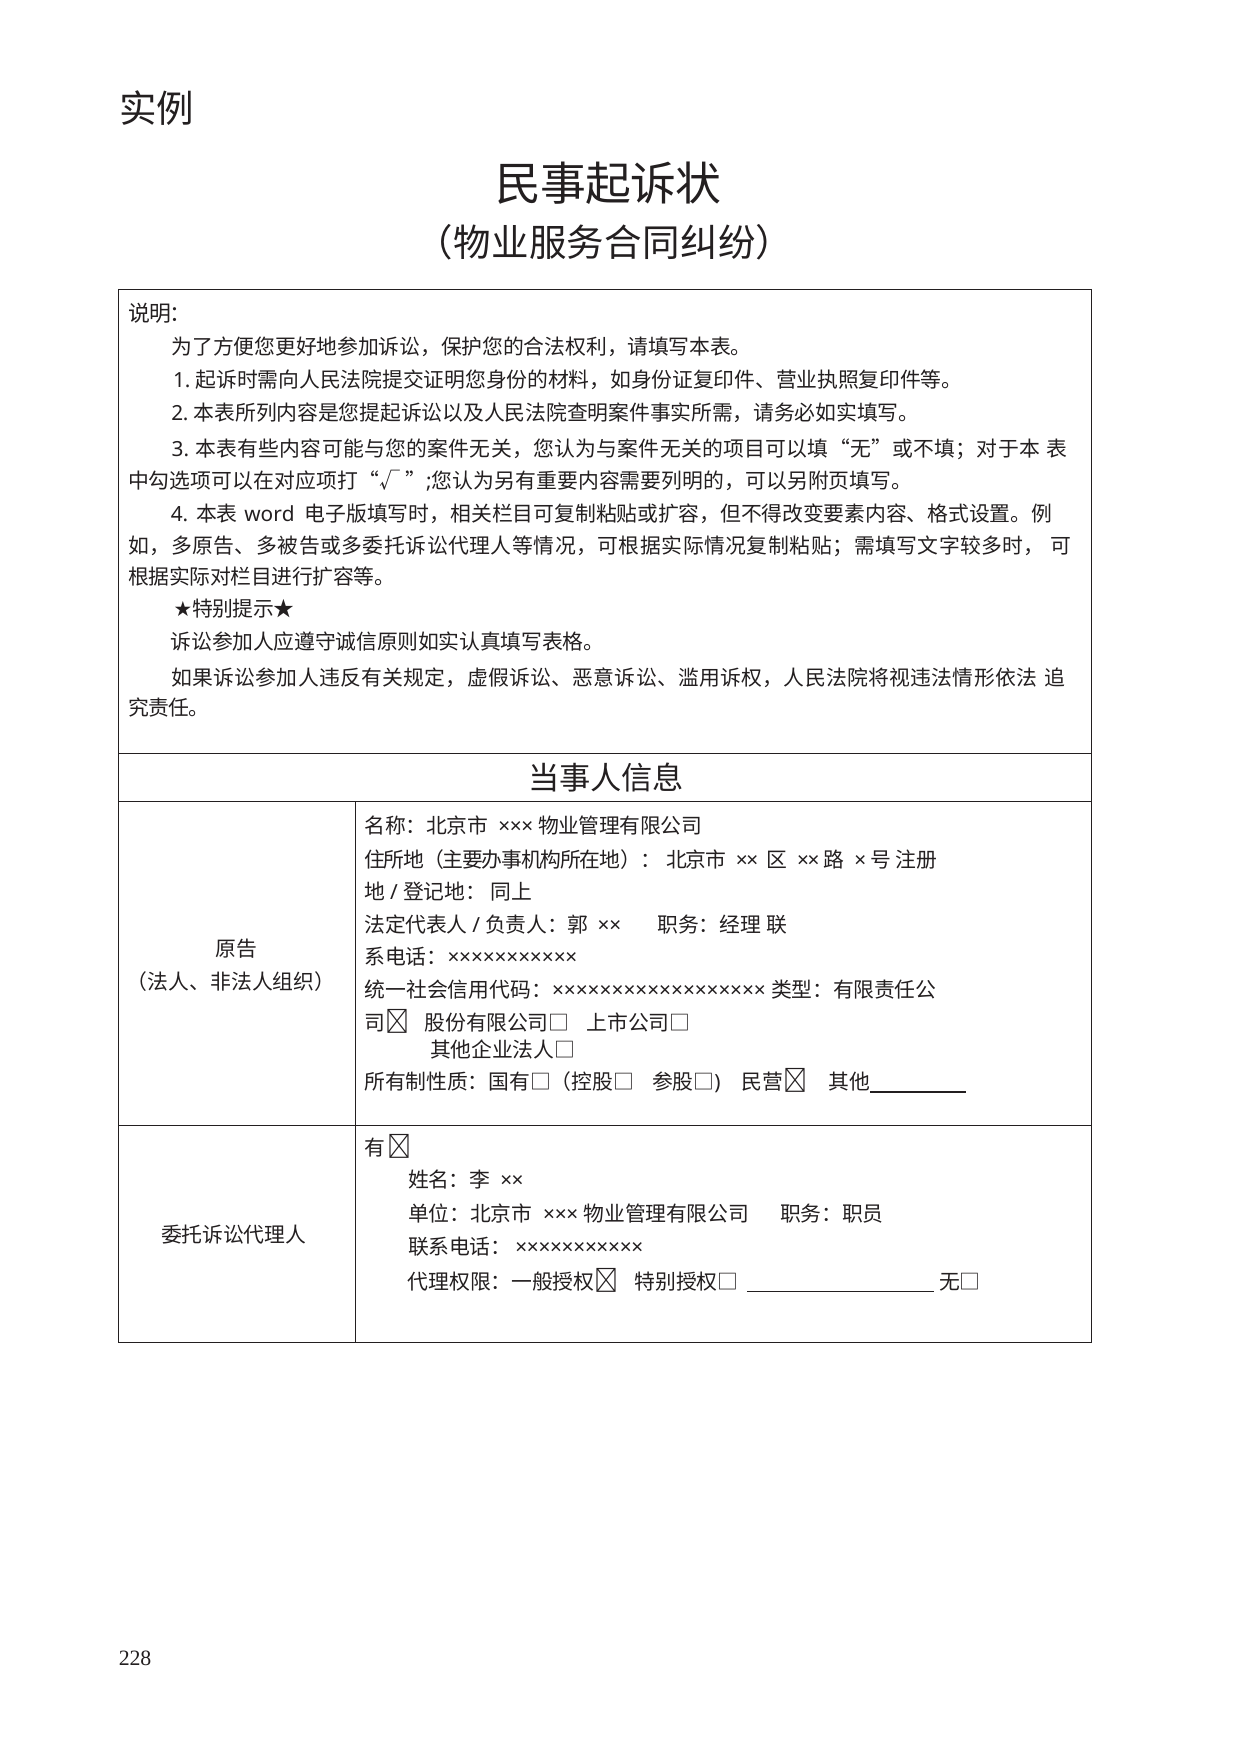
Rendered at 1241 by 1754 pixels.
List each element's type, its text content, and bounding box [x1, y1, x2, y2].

table_cell 有 姓名：李 ×× 单位：北京市 ××× 物业管理有限公司 职务：职员 联系电话： ××××××××××× 代理权限：一般授权 特别授权□ 无□ [356, 1126, 1091, 1342]
text 实例 [119, 82, 1093, 133]
text 民事起诉状 [496, 149, 1093, 213]
table_cell 原告 （法人、非法人组织） [119, 802, 355, 1125]
text （物业服务合同纠纷） [416, 220, 1093, 266]
table_cell 名称：北京市 ××× 物业管理有限公司 住所地（主要办事机构所在地）： 北京市 ×× 区 ×× 路 × 号 注册地 / 登记地： 同上 法定代表人 / 负责人：郭 ×× 职务：经理 联系电话：××××××××××× 统一社会信用代码：×××××××××××××××××× 类型：有限责任公司 股份有限公司□ 上市公司□ 其他企业法人□ 所有制性质：国有□（控股□ 参股□) 民营 其他 [356, 802, 1091, 1125]
table_cell 当事人信息 [119, 754, 1091, 801]
table_header 说明： 为了方便您更好地参加诉讼，保护您的合法权利，请填写本表。 1. 起诉时需向人民法院提交证明您身份的材料，如身份证复印件、营业执照复印件等。 2. 本表所列内容是您提起诉讼以及人民法院查明案件事实所需，请务必如实填写。 3. 本表有些内容可能与您的案件无关，您认为与案件无关的项目可以填“无”或不填；对于本 表中勾选项可以在对应项打“√ ”;您认为另有重要内容需要列明的，可以另附页填写。 4. 本表 word 电子版填写时，相关栏目可复制粘贴或扩容，但不得改变要素内容、格式设置。例 如，多原告、多被告或多委托诉讼代理人等情况，可根据实际情况复制粘贴；需填写文字较多时， 可根据实际对栏目进行扩容等。 ★特别提示★ 诉讼参加人应遵守诚信原则如实认真填写表格。 如果诉讼参加人违反有关规定，虚假诉讼、恶意诉讼、滥用诉权，人民法院将视违法情形依法 追究责任。 [119, 290, 1091, 753]
table_cell 委托诉讼代理人 [119, 1126, 355, 1342]
